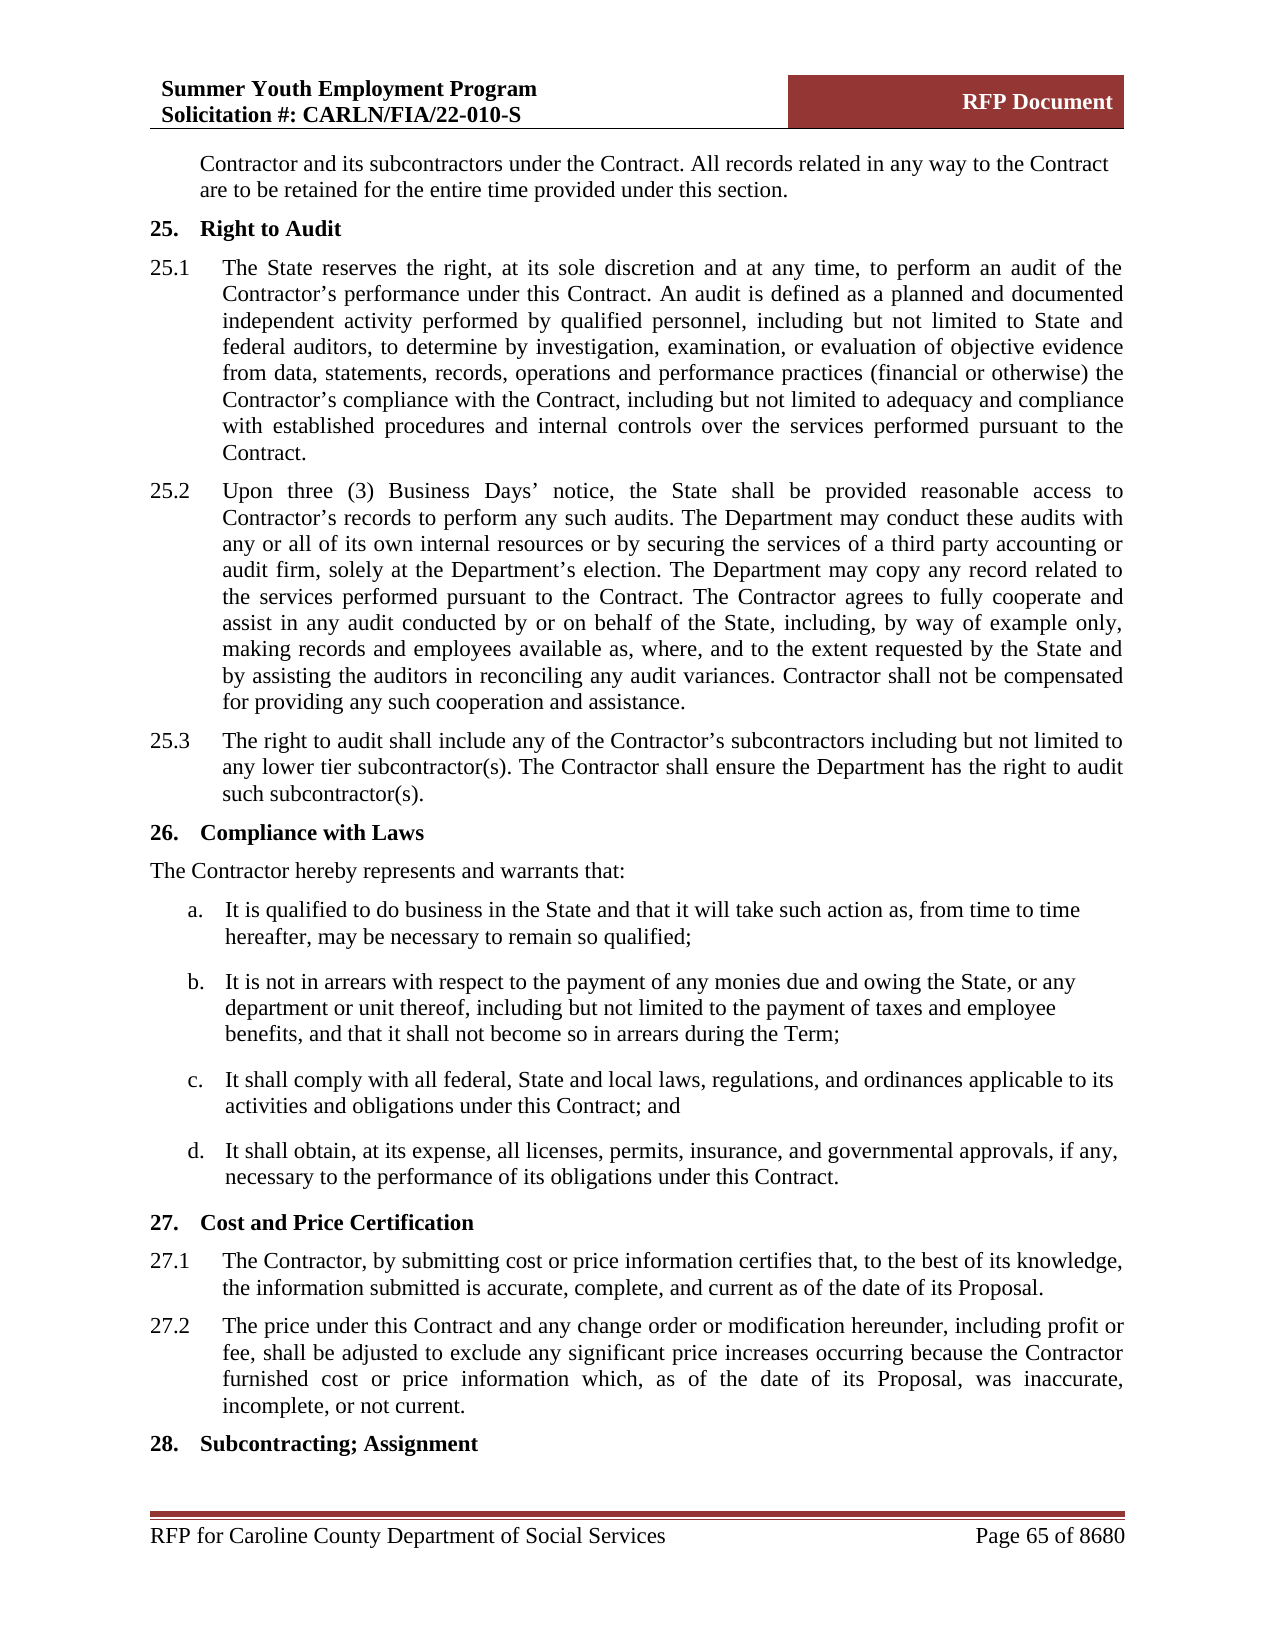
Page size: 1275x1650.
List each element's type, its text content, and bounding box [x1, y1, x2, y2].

text 26. Compliance with Laws [150, 819, 1125, 845]
text 27.2 The price under this Contract and any change order or modification hereunder, including profit or fee, shall be adjusted to exclude any significant price increases occurring because the Contractor furnished cost or price information which, as of the date of its Proposal, was inaccurate, incomplete, or not current. [150, 1313, 1125, 1418]
text 27. Cost and Price Certification [150, 1208, 1125, 1235]
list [199, 150, 1125, 203]
list It shall comply with all federal, State and local laws, regulations, and ordinances applicable to its activities and obligations under this Contract; and [187, 1066, 1125, 1118]
text The Contractor hereby represents and warrants that: [150, 857, 1125, 884]
text 25.2 Upon three (3) Business Days’ notice, the State shall be provided reasonable access to Contractor’s records to perform any such audits. The Department may conduct these audits with any or all of its own internal resources or by securing the services of a third party accounting or audit firm, solely at the Department’s election. The Department may copy any record related to the services performed pursuant to the Contract. The Contractor agrees to fully cooperate and assist in any audit conducted by or on behalf of the State, including, by way of example only, making records and employees available as, where, and to the extent requested by the State and by assisting the auditors in reconciling any audit variances. Contractor shall not be compensated for providing any such cooperation and assistance. [150, 477, 1125, 714]
list It is not in arrears with respect to the payment of any monies due and owing the State, or any department or unit thereof, including but not limited to the payment of taxes and employee benefits, and that it shall not become so in arrears during the Term; [187, 968, 1125, 1047]
text 25.1 The State reserves the right, at its sole discretion and at any time, to perform an audit of the Contractor’s performance under this Contract. An audit is defined as a planned and documented independent activity performed by qualified personnel, including but not limited to State and federal auditors, to determine by investigation, examination, or evaluation of objective evidence from data, statements, records, operations and performance practices (financial or otherwise) the Contractor’s compliance with the Contract, including but not limited to adequacy and compliance with established procedures and internal controls over the services performed pursuant to the Contract. [150, 254, 1125, 465]
text 25.3 The right to audit shall include any of the Contractor’s subcontractors including but not limited to any lower tier subcontractor(s). The Contractor shall ensure the Department has the right to audit such subcontractor(s). [150, 727, 1125, 806]
text 25. Right to Audit [150, 215, 1125, 242]
list It shall obtain, at its expense, all licenses, permits, insurance, and governmental approvals, if any, necessary to the performance of its obligations under this Contract. [187, 1137, 1125, 1190]
list It is qualified to do business in the State and that it will take such action as, from time to time hereafter, may be necessary to remain so qualified; [187, 896, 1125, 949]
text 28. Subcontracting; Assignment [150, 1431, 1125, 1457]
text 27.1 The Contractor, by submitting cost or price information certifies that, to the best of its knowledge, the information submitted is accurate, complete, and current as of the date of its Proposal. [150, 1247, 1125, 1300]
